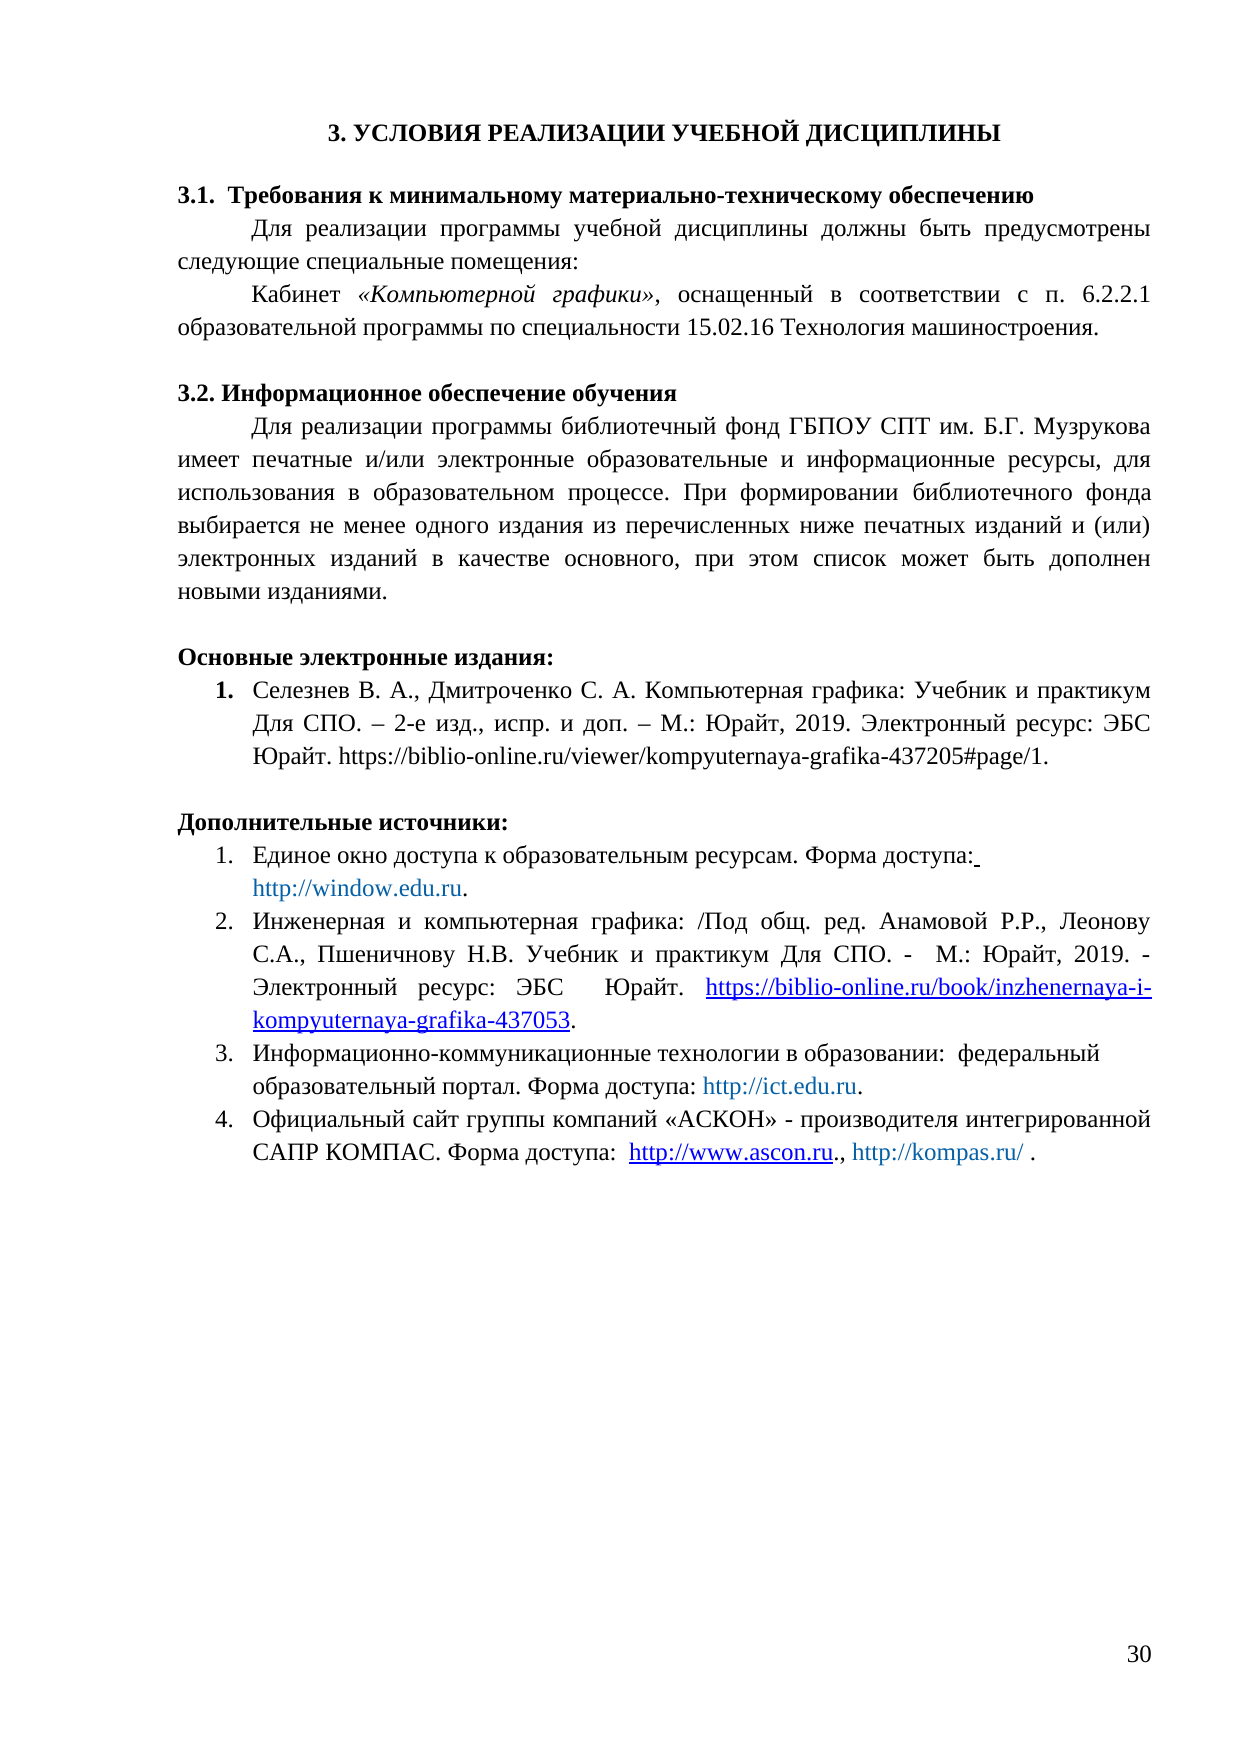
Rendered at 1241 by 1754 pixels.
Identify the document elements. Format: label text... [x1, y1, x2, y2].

text Дополнительные источники: [177, 807, 1152, 836]
text Основные электронные издания: [177, 642, 1152, 671]
text 3.1. Требования к минимальному материально-техническому обеспечению [177, 180, 1152, 209]
list Информационно-коммуникационные технологии в образовании: федеральный образовательный портал. Форма доступа: http://ict.edu.ru. [215, 1038, 1152, 1100]
list Селезнев В. А., Дмитроченко С. А. Компьютерная графика: Учебник и практикум Для СПО. – 2-е изд., испр. и доп. – М.: Юрайт, 2019. Электронный ресурс: ЭБС Юрайт. https://biblio-online.ru/viewer/kompyuternaya-grafika-437205#page/1. [215, 675, 1152, 770]
list Официальный сайт группы компаний «АСКОН» - производителя интегрированной САПР КОМПАС. Форма доступа: http://www.ascon.ru., http://kompas.ru/ . [215, 1104, 1152, 1166]
text Кабинет «Компьютерной графики», оснащенный в соответствии с п. 6.2.2.1 образовательной программы по специальности 15.02.16 Технология машиностроения. [177, 279, 1152, 341]
text Для реализации программы учебной дисциплины должны быть предусмотрены следующие специальные помещения: [177, 213, 1152, 275]
text Для реализации программы библиотечный фонд ГБПОУ СПТ им. Б.Г. Музрукова имеет печатные и/или электронные образовательные и информационные ресурсы, для использования в образовательном процессе. При формировании библиотечного фонда выбирается не менее одного издания из перечисленных ниже печатных изданий и (или) электронных изданий в качестве основного, при этом список может быть дополнен новыми изданиями. [177, 411, 1152, 605]
text 3. условия реализации учебной дисциплины [177, 118, 1152, 147]
list Единое окно доступа к образовательным ресурсам. Форма доступа: http://window.edu.ru. [215, 840, 1152, 902]
list Инженерная и компьютерная графика: /Под общ. ред. Анамовой Р.Р., Леонову С.А., Пшеничнову Н.В. Учебник и практикум Для СПО. - М.: Юрайт, 2019. - Электронный ресурс: ЭБС Юрайт. https://biblio-online.ru/book/inzhenernaya-i-kompyuternaya-grafika-437053. [215, 906, 1152, 1034]
text 3.2. Информационное обеспечение обучения [177, 378, 1152, 407]
